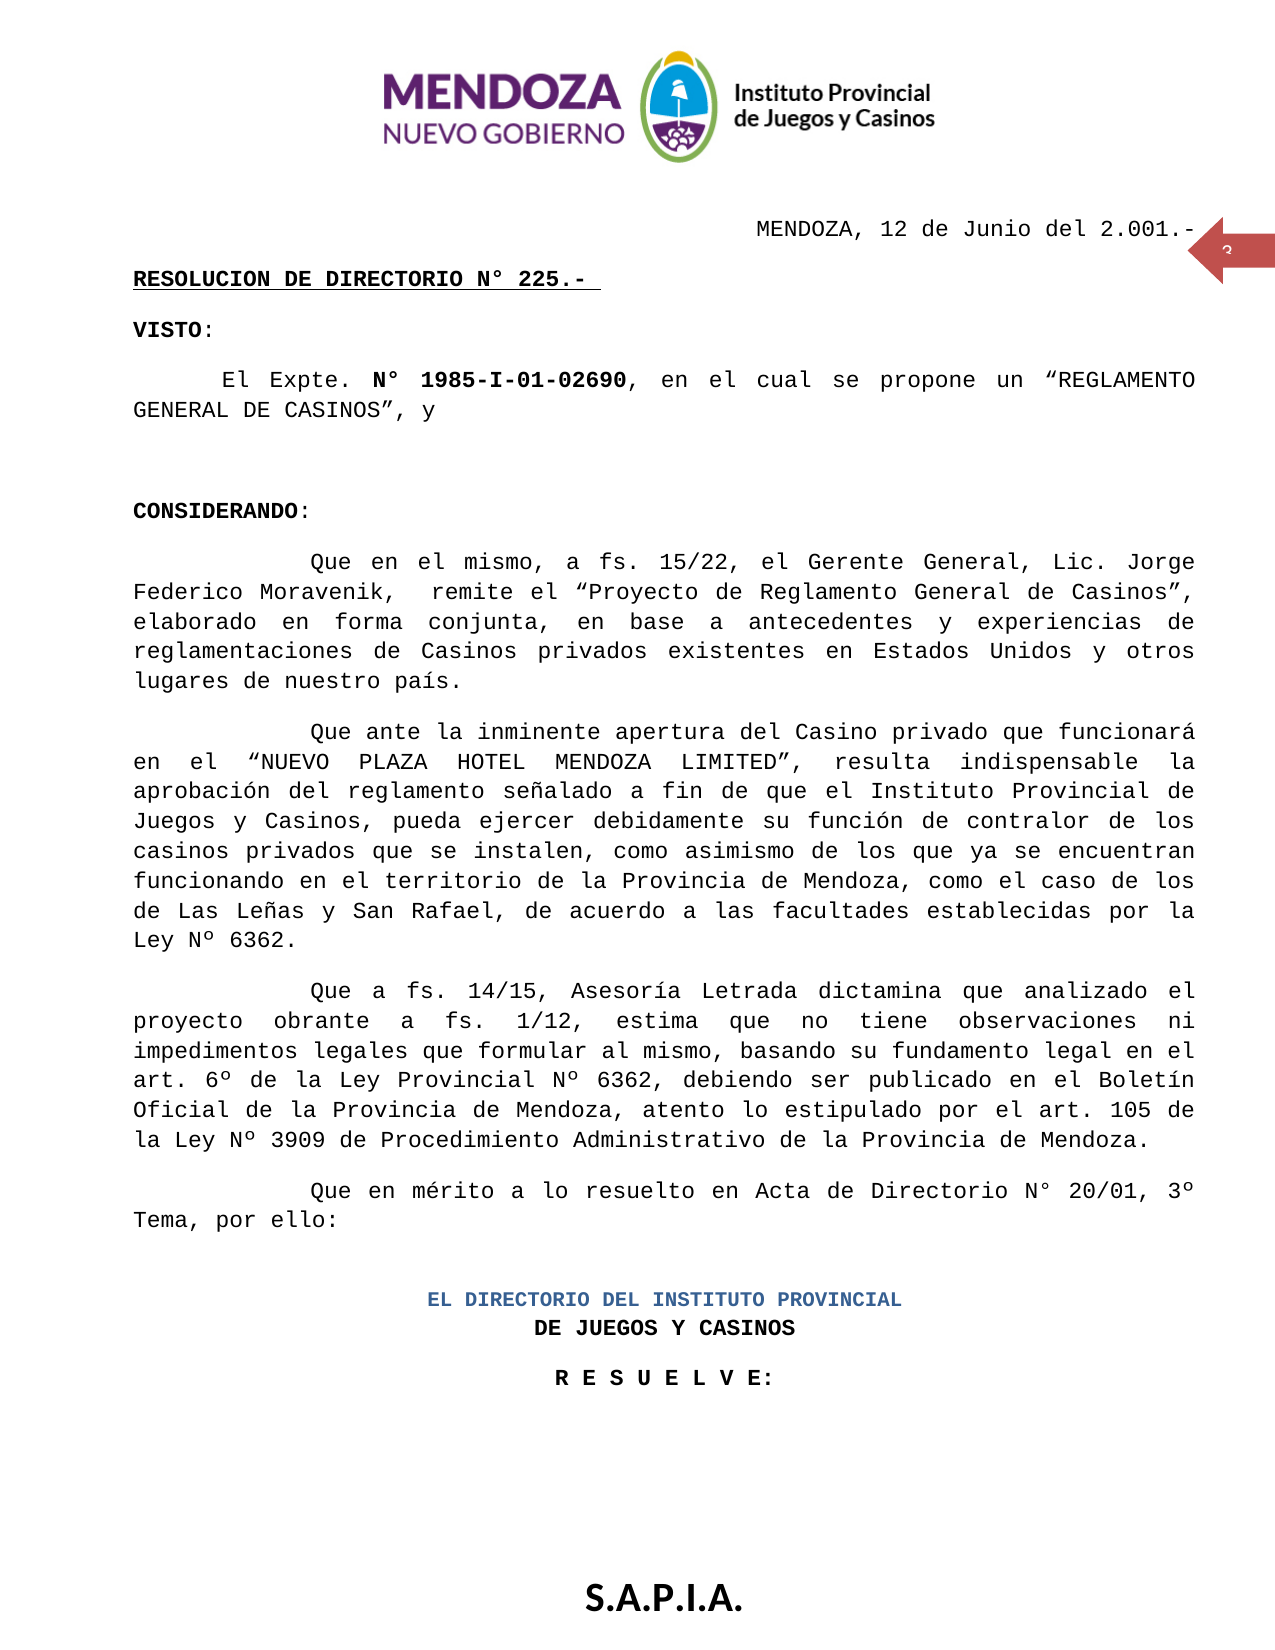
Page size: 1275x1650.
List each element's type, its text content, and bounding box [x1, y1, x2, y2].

text DE JUEGOS Y CASINOS [133, 1316, 1196, 1342]
text VISTO: [133, 318, 1196, 344]
text Que a fs. 14/15, Asesoría Letrada dictamina que analizado el proyecto obrante a fs. 1/12, estima que no tiene observaciones ni impedimentos legales que formular al mismo, basando su fundamento legal en el art. 6º de la Ley Provincial Nº 6362, debiendo ser publicado en el Boletín Oficial de la Provincia de Mendoza, atento lo estipulado por el art. 105 de la Ley Nº 3909 de Procedimiento Administrativo de la Provincia de Mendoza. [133, 979, 1196, 1154]
text Que en mérito a lo resuelto en Acta de Directorio N° 20/01, 3º Tema, por ello: [133, 1179, 1196, 1235]
text R E S U E L V E: [133, 1366, 1196, 1392]
text MENDOZA, 12 de Junio del 2.001.- [133, 217, 1196, 243]
text Que ante la inminente apertura del Casino privado que funcionará en el “NUEVO PLAZA HOTEL MENDOZA LIMITED”, resulta indispensable la aprobación del reglamento señalado a fin de que el Instituto Provincial de Juegos y Casinos, pueda ejercer debidamente su función de contralor de los casinos privados que se instalen, como asimismo de los que ya se encuentran funcionando en el territorio de la Provincia de Mendoza, como el caso de los de Las Leñas y San Rafael, de acuerdo a las facultades establecidas por la Ley Nº 6362. [133, 720, 1196, 955]
text CONSIDERANDO: [133, 500, 1196, 526]
text RESOLUCION DE DIRECTORIO N° 225.- [133, 268, 1196, 293]
text El Expte. N° 1985-I-01-02690, en el cual se propone un “REGLAMENTO GENERAL DE CASINOS”, y [133, 369, 1196, 424]
text Que en el mismo, a fs. 15/22, el Gerente General, Lic. Jorge Federico Moravenik, remite el “Proyecto de Reglamento General de Casinos”, elaborado en forma conjunta, en base a antecedentes y experiencias de reglamentaciones de Casinos privados existentes en Estados Unidos y otros lugares de nuestro país. [133, 551, 1196, 696]
picture [341, 29, 969, 167]
subtitle EL DIRECTORIO DEL INSTITUTO PROVINCIAL [133, 1289, 1196, 1312]
